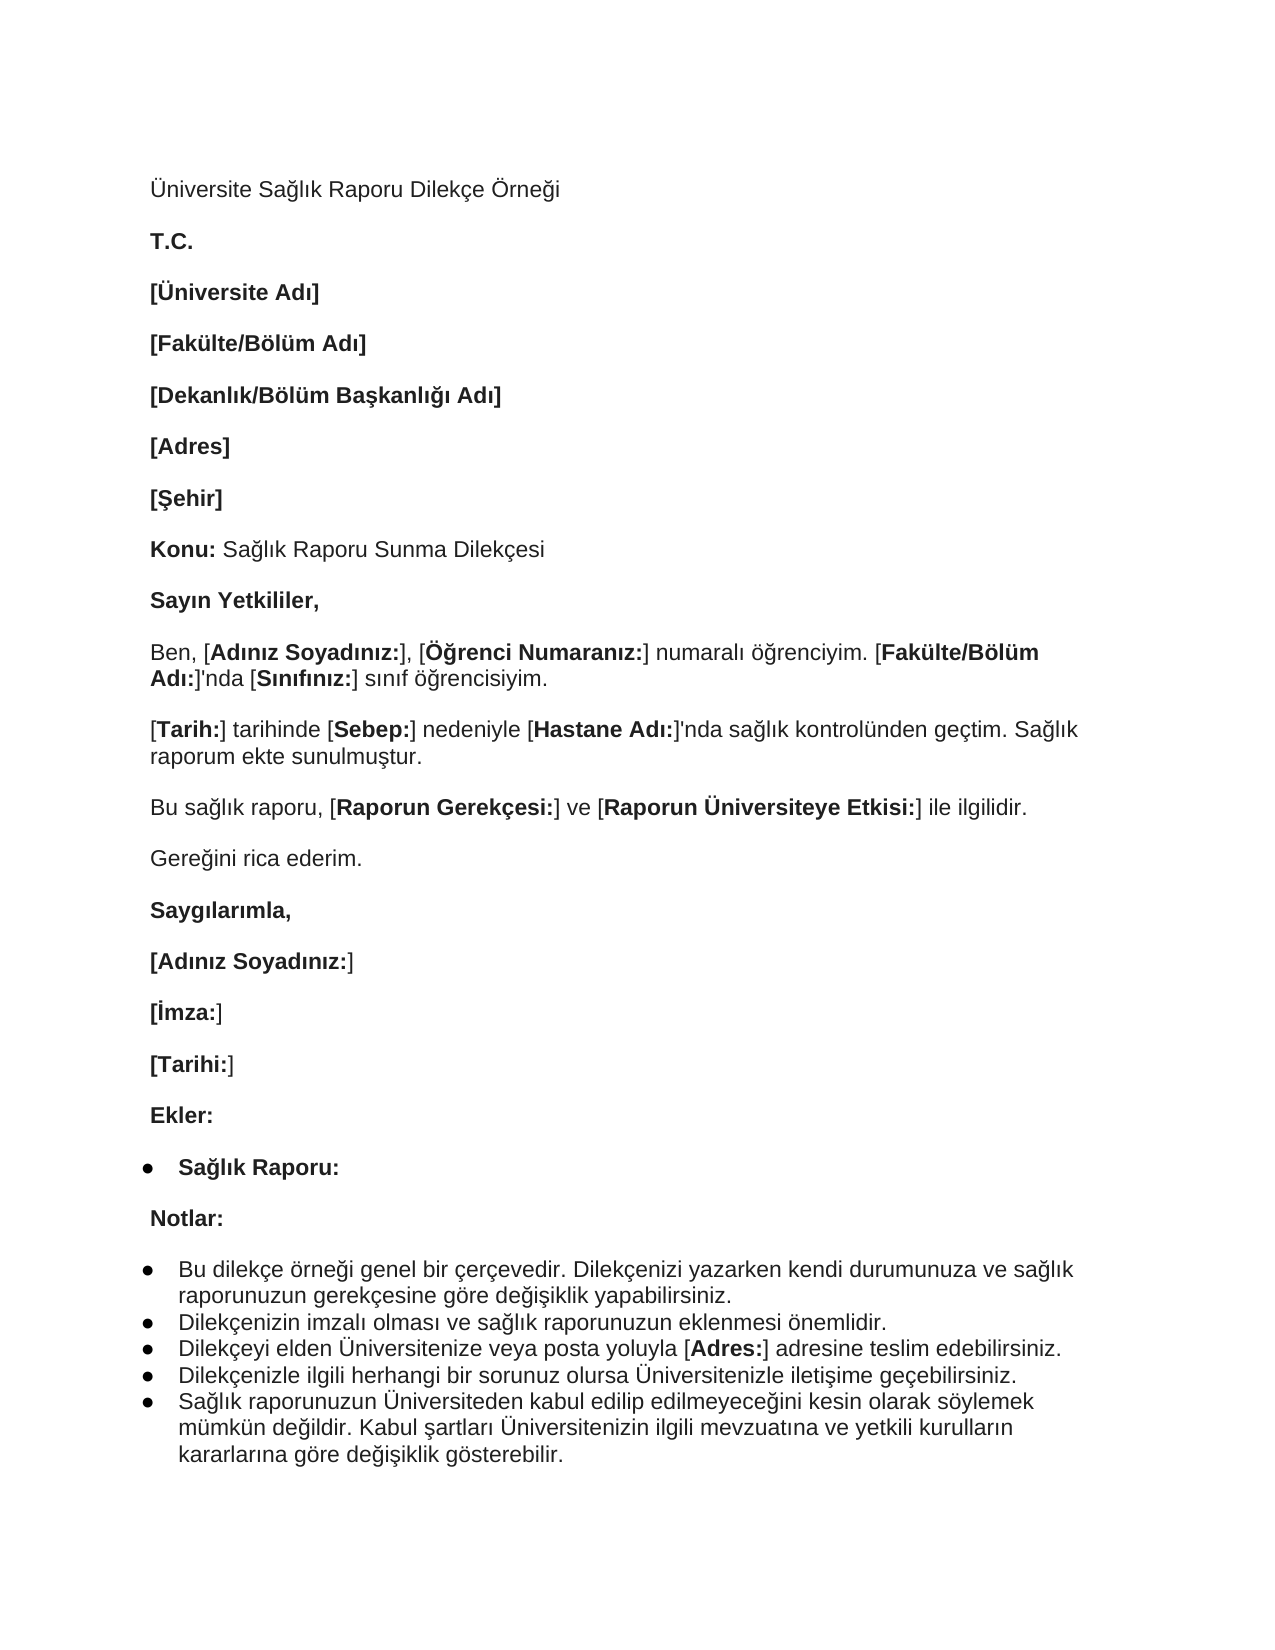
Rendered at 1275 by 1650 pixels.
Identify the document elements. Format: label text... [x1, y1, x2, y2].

text Bu sağlık raporu, [Raporun Gerekçesi:] ve [Raporun Üniversiteye Etkisi:] ile ilgilidir. [150, 794, 1125, 820]
list Bu dilekçe örneği genel bir çerçevedir. Dilekçenizi yazarken kendi durumunuza ve sağlık raporunuzun gerekçesine göre değişiklik yapabilirsiniz. [141, 1256, 1125, 1309]
text Notlar: [150, 1205, 1125, 1231]
text Ekler: [150, 1102, 1125, 1128]
text [Tarihi:] [150, 1051, 1125, 1077]
text T.C. [150, 228, 1125, 254]
text Üniversite Sağlık Raporu Dilekçe Örneği [150, 176, 1125, 203]
text Gereğini rica ederim. [150, 845, 1125, 872]
text [Tarih:] tarihinde [Sebep:] nedeniyle [Hastane Adı:]'nda sağlık kontrolünden geçtim. Sağlık raporum ekte sunulmuştur. [150, 716, 1125, 769]
text [Şehir] [150, 484, 1125, 511]
text Saygılarımla, [150, 897, 1125, 923]
text [Adınız Soyadınız:] [150, 948, 1125, 974]
text Sayın Yetkililer, [150, 587, 1125, 613]
text [Fakülte/Bölüm Adı] [150, 330, 1125, 357]
list Dilekçenizle ilgili herhangi bir sorunuz olursa Üniversitenizle iletişime geçebilirsiniz. [141, 1362, 1125, 1388]
list Dilekçeyi elden Üniversitenize veya posta yoluyla [Adres:] adresine teslim edebilirsiniz. [141, 1335, 1125, 1362]
text Ben, [Adınız Soyadınız:], [Öğrenci Numaranız:] numaralı öğrenciyim. [Fakülte/Bölüm Adı:]'nda [Sınıfınız:] sınıf öğrencisiyim. [150, 638, 1125, 691]
list Dilekçenizin imzalı olması ve sağlık raporunuzun eklenmesi önemlidir. [141, 1309, 1125, 1335]
text [Adres] [150, 433, 1125, 459]
text Konu: Sağlık Raporu Sunma Dilekçesi [150, 536, 1125, 562]
text [Dekanlık/Bölüm Başkanlığı Adı] [150, 382, 1125, 408]
list Sağlık raporunuzun Üniversiteden kabul edilip edilmeyeceğini kesin olarak söylemek mümkün değildir. Kabul şartları Üniversitenizin ilgili mevzuatına ve yetkili kurulların kararlarına göre değişiklik gösterebilir. [141, 1388, 1125, 1467]
text [İmza:] [150, 999, 1125, 1026]
list Sağlık Raporu: [141, 1153, 1125, 1180]
text [Üniversite Adı] [150, 279, 1125, 305]
